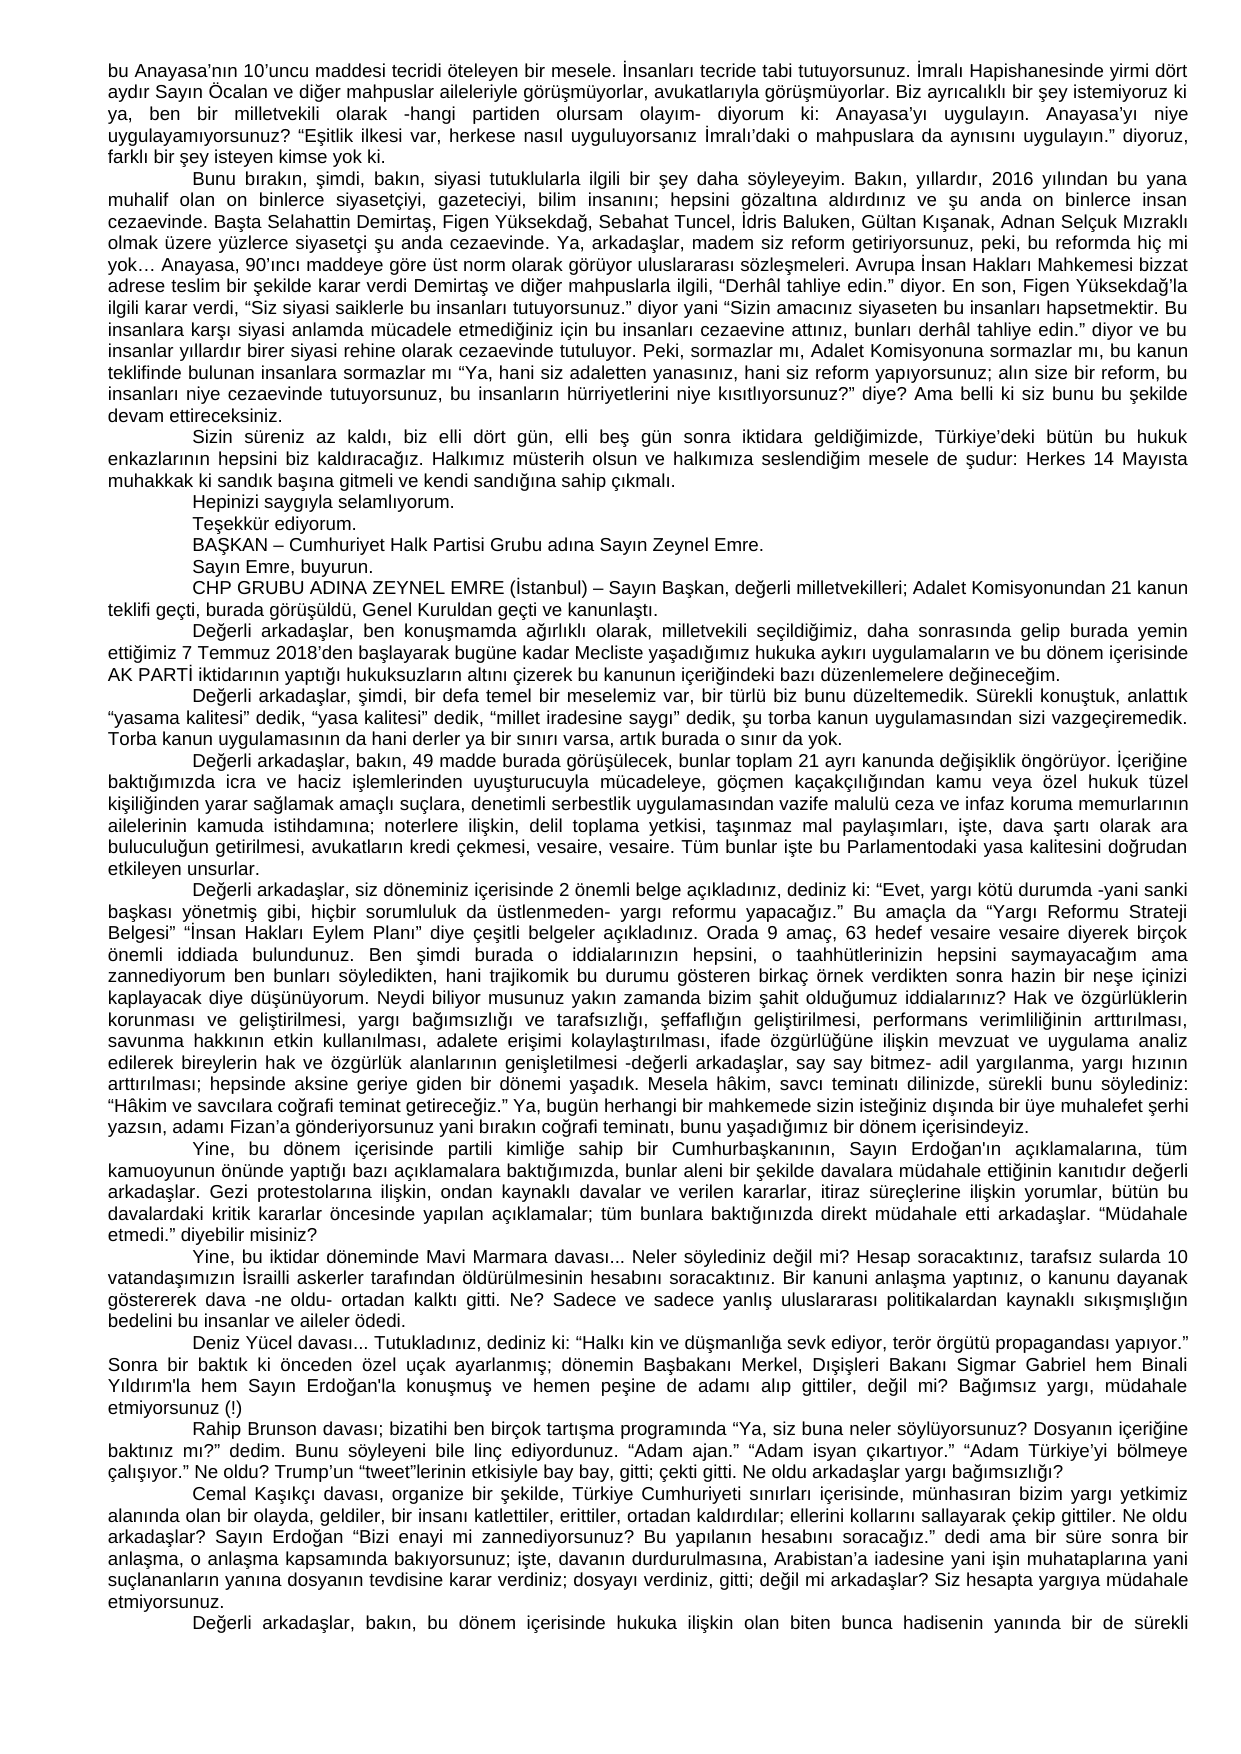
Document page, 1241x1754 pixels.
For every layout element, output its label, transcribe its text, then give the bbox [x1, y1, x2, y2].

text Değerli arkadaşlar, siz döneminiz içerisinde 2 önemli belge açıkladınız, dediniz ki: “Evet, yargı kötü durumda -yani sanki başkası yönetmiş gibi, hiçbir sorumluluk da üstlenmeden- yargı reformu yapacağız.” Bu amaçla da “Yargı Reformu Strateji Belgesi” “İnsan Hakları Eylem Planı” diye çeşitli belgeler açıkladınız. Orada 9 amaç, 63 hedef vesaire vesaire diyerek birçok önemli iddiada bulundunuz. Ben şimdi burada o iddialarınızın hepsini, o taahhütlerinizin hepsini saymayacağım ama zannediyorum ben bunları söyledikten, hani trajikomik bu durumu gösteren birkaç örnek verdikten sonra hazin bir neşe içinizi kaplayacak diye düşünüyorum. Neydi biliyor musunuz yakın zamanda bizim şahit olduğumuz iddialarınız? Hak ve özgürlüklerin korunması ve geliştirilmesi, yargı bağımsızlığı ve tarafsızlığı, şeffaflığın geliştirilmesi, performans verimliliğinin arttırılması, savunma hakkının etkin kullanılması, adalete erişimi kolaylaştırılması, ifade özgürlüğüne ilişkin mevzuat ve uygulama analiz edilerek bireylerin hak ve özgürlük alanlarının genişletilmesi -değerli arkadaşlar, say say bitmez- adil yargılanma, yargı hızının arttırılması; hepsinde aksine geriye giden bir dönemi yaşadık. Mesela hâkim, savcı teminatı dilinizde, sürekli bunu söylediniz: “Hâkim ve savcılara coğrafi teminat getireceğiz.” Ya, bugün herhangi bir mahkemede sizin isteğiniz dışında bir üye muhalefet şerhi yazsın, adamı Fizan’a gönderiyorsunuz yani bırakın coğrafi teminatı, bunu yaşadığımız bir dönem içerisindeyiz. [108, 879, 1189, 1138]
text Teşekkür ediyorum. [108, 512, 1189, 534]
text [108, 1612, 1189, 1634]
text Değerli arkadaşlar, şimdi, bir defa temel bir meselemiz var, bir türlü biz bunu düzeltemedik. Sürekli konuştuk, anlattık “yasama kalitesi” dedik, “yasa kalitesi” dedik, “millet iradesine saygı” dedik, şu torba kanun uygulamasından sizi vazgeçiremedik. Torba kanun uygulamasının da hani derler ya bir sınırı varsa, artık burada o sınır da yok. [108, 685, 1189, 750]
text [108, 60, 1189, 167]
text Rahip Brunson davası; bizatihi ben birçok tartışma programında “Ya, siz buna neler söylüyorsunuz? Dosyanın içeriğine baktınız mı?” dedim. Bunu söyleyeni bile linç ediyordunuz. “Adam ajan.” “Adam isyan çıkartıyor.” “Adam Türkiye’yi bölmeye çalışıyor.” Ne oldu? Trump’un “tweet”lerinin etkisiyle bay bay, gitti; çekti gitti. Ne oldu arkadaşlar yargı bağımsızlığı? [108, 1418, 1189, 1483]
text Sayın Emre, buyurun. [108, 556, 1189, 577]
text Cemal Kaşıkçı davası, organize bir şekilde, Türkiye Cumhuriyeti sınırları içerisinde, münhasıran bizim yargı yetkimiz alanında olan bir olayda, geldiler, bir insanı katlettiler, erittiler, ortadan kaldırdılar; ellerini kollarını sallayarak çekip gittiler. Ne oldu arkadaşlar? Sayın Erdoğan “Bizi enayi mi zannediyorsunuz? Bu yapılanın hesabını soracağız.” dedi ama bir süre sonra bir anlaşma, o anlaşma kapsamında bakıyorsunuz; işte, davanın durdurulmasına, Arabistan’a iadesine yani işin muhataplarına yani suçlananların yanına dosyanın tevdisine karar verdiniz; dosyayı verdiniz, gitti; değil mi arkadaşlar? Siz hesapta yargıya müdahale etmiyorsunuz. [108, 1483, 1189, 1612]
text CHP GRUBU ADINA ZEYNEL EMRE (İstanbul) – Sayın Başkan, değerli milletvekilleri; Adalet Komisyonundan 21 kanun teklifi geçti, burada görüşüldü, Genel Kuruldan geçti ve kanunlaştı. [108, 577, 1189, 620]
text Sizin süreniz az kaldı, biz elli dört gün, elli beş gün sonra iktidara geldiğimizde, Türkiye’deki bütün bu hukuk enkazlarının hepsini biz kaldıracağız. Halkımız müsterih olsun ve halkımıza seslendiğim mesele de şudur: Herkes 14 Mayısta muhakkak ki sandık başına gitmeli ve kendi sandığına sahip çıkmalı. [108, 426, 1189, 491]
text Yine, bu dönem içerisinde partili kimliğe sahip bir Cumhurbaşkanının, Sayın Erdoğan'ın açıklamalarına, tüm kamuoyunun önünde yaptığı bazı açıklamalara baktığımızda, bunlar aleni bir şekilde davalara müdahale ettiğinin kanıtıdır değerli arkadaşlar. Gezi protestolarına ilişkin, ondan kaynaklı davalar ve verilen kararlar, itiraz süreçlerine ilişkin yorumlar, bütün bu davalardaki kritik kararlar öncesinde yapılan açıklamalar; tüm bunlara baktığınızda direkt müdahale etti arkadaşlar. “Müdahale etmedi.” diyebilir misiniz? [108, 1138, 1189, 1246]
text Hepinizi saygıyla selamlıyorum. [108, 491, 1189, 512]
text Yine, bu iktidar döneminde Mavi Marmara davası... Neler söylediniz değil mi? Hesap soracaktınız, tarafsız sularda 10 vatandaşımızın İsrailli askerler tarafından öldürülmesinin hesabını soracaktınız. Bir kanuni anlaşma yaptınız, o kanunu dayanak göstererek dava -ne oldu- ortadan kalktı gitti. Ne? Sadece ve sadece yanlış uluslararası politikalardan kaynaklı sıkışmışlığın bedelini bu insanlar ve aileler ödedi. [108, 1246, 1189, 1332]
text Değerli arkadaşlar, bakın, 49 madde burada görüşülecek, bunlar toplam 21 ayrı kanunda değişiklik öngörüyor. İçeriğine baktığımızda icra ve haciz işlemlerinden uyuşturucuyla mücadeleye, göçmen kaçakçılığından kamu veya özel hukuk tüzel kişiliğinden yarar sağlamak amaçlı suçlara, denetimli serbestlik uygulamasından vazife malulü ceza ve infaz koruma memurlarının ailelerinin kamuda istihdamına; noterlere ilişkin, delil toplama yetkisi, taşınmaz mal paylaşımları, işte, dava şartı olarak ara buluculuğun getirilmesi, avukatların kredi çekmesi, vesaire, vesaire. Tüm bunlar işte bu Parlamentodaki yasa kalitesini doğrudan etkileyen unsurlar. [108, 750, 1189, 879]
text BAŞKAN – Cumhuriyet Halk Partisi Grubu adına Sayın Zeynel Emre. [108, 534, 1189, 556]
text Bunu bırakın, şimdi, bakın, siyasi tutuklularla ilgili bir şey daha söyleyeyim. Bakın, yıllardır, 2016 yılından bu yana muhalif olan on binlerce siyasetçiyi, gazeteciyi, bilim insanını; hepsini gözaltına aldırdınız ve şu anda on binlerce insan cezaevinde. Başta Selahattin Demirtaş, Figen Yüksekdağ, Sebahat Tuncel, İdris Baluken, Gültan Kışanak, Adnan Selçuk Mızraklı olmak üzere yüzlerce siyasetçi şu anda cezaevinde. Ya, arkadaşlar, madem siz reform getiriyorsunuz, peki, bu reformda hiç mi yok… Anayasa, 90’ıncı maddeye göre üst norm olarak görüyor uluslararası sözleşmeleri. Avrupa İnsan Hakları Mahkemesi bizzat adrese teslim bir şekilde karar verdi Demirtaş ve diğer mahpuslarla ilgili, “Derhâl tahliye edin.” diyor. En son, Figen Yüksekdağ’la ilgili karar verdi, “Siz siyasi saiklerle bu insanları tutuyorsunuz.” diyor yani “Sizin amacınız siyaseten bu insanları hapsetmektir. Bu insanlara karşı siyasi anlamda mücadele etmediğiniz için bu insanları cezaevine attınız, bunları derhâl tahliye edin.” diyor ve bu insanlar yıllardır birer siyasi rehine olarak cezaevinde tutuluyor. Peki, sormazlar mı, Adalet Komisyonuna sormazlar mı, bu kanun teklifinde bulunan insanlara sormazlar mı “Ya, hani siz adaletten yanasınız, hani siz reform yapıyorsunuz; alın size bir reform, bu insanları niye cezaevinde tutuyorsunuz, bu insanların hürriyetlerini niye kısıtlıyorsunuz?” diye? Ama belli ki siz bunu bu şekilde devam ettireceksiniz. [108, 167, 1189, 426]
text Deniz Yücel davası... Tutukladınız, dediniz ki: “Halkı kin ve düşmanlığa sevk ediyor, terör örgütü propagandası yapıyor.” Sonra bir baktık ki önceden özel uçak ayarlanmış; dönemin Başbakanı Merkel, Dışişleri Bakanı Sigmar Gabriel hem Binali Yıldırım'la hem Sayın Erdoğan'la konuşmuş ve hemen peşine de adamı alıp gittiler, değil mi? Bağımsız yargı, müdahale etmiyorsunuz (!) [108, 1332, 1189, 1418]
text Değerli arkadaşlar, ben konuşmamda ağırlıklı olarak, milletvekili seçildiğimiz, daha sonrasında gelip burada yemin ettiğimiz 7 Temmuz 2018’den başlayarak bugüne kadar Mecliste yaşadığımız hukuka aykırı uygulamaların ve bu dönem içerisinde AK PARTİ iktidarının yaptığı hukuksuzların altını çizerek bu kanunun içeriğindeki bazı düzenlemelere değineceğim. [108, 620, 1189, 685]
